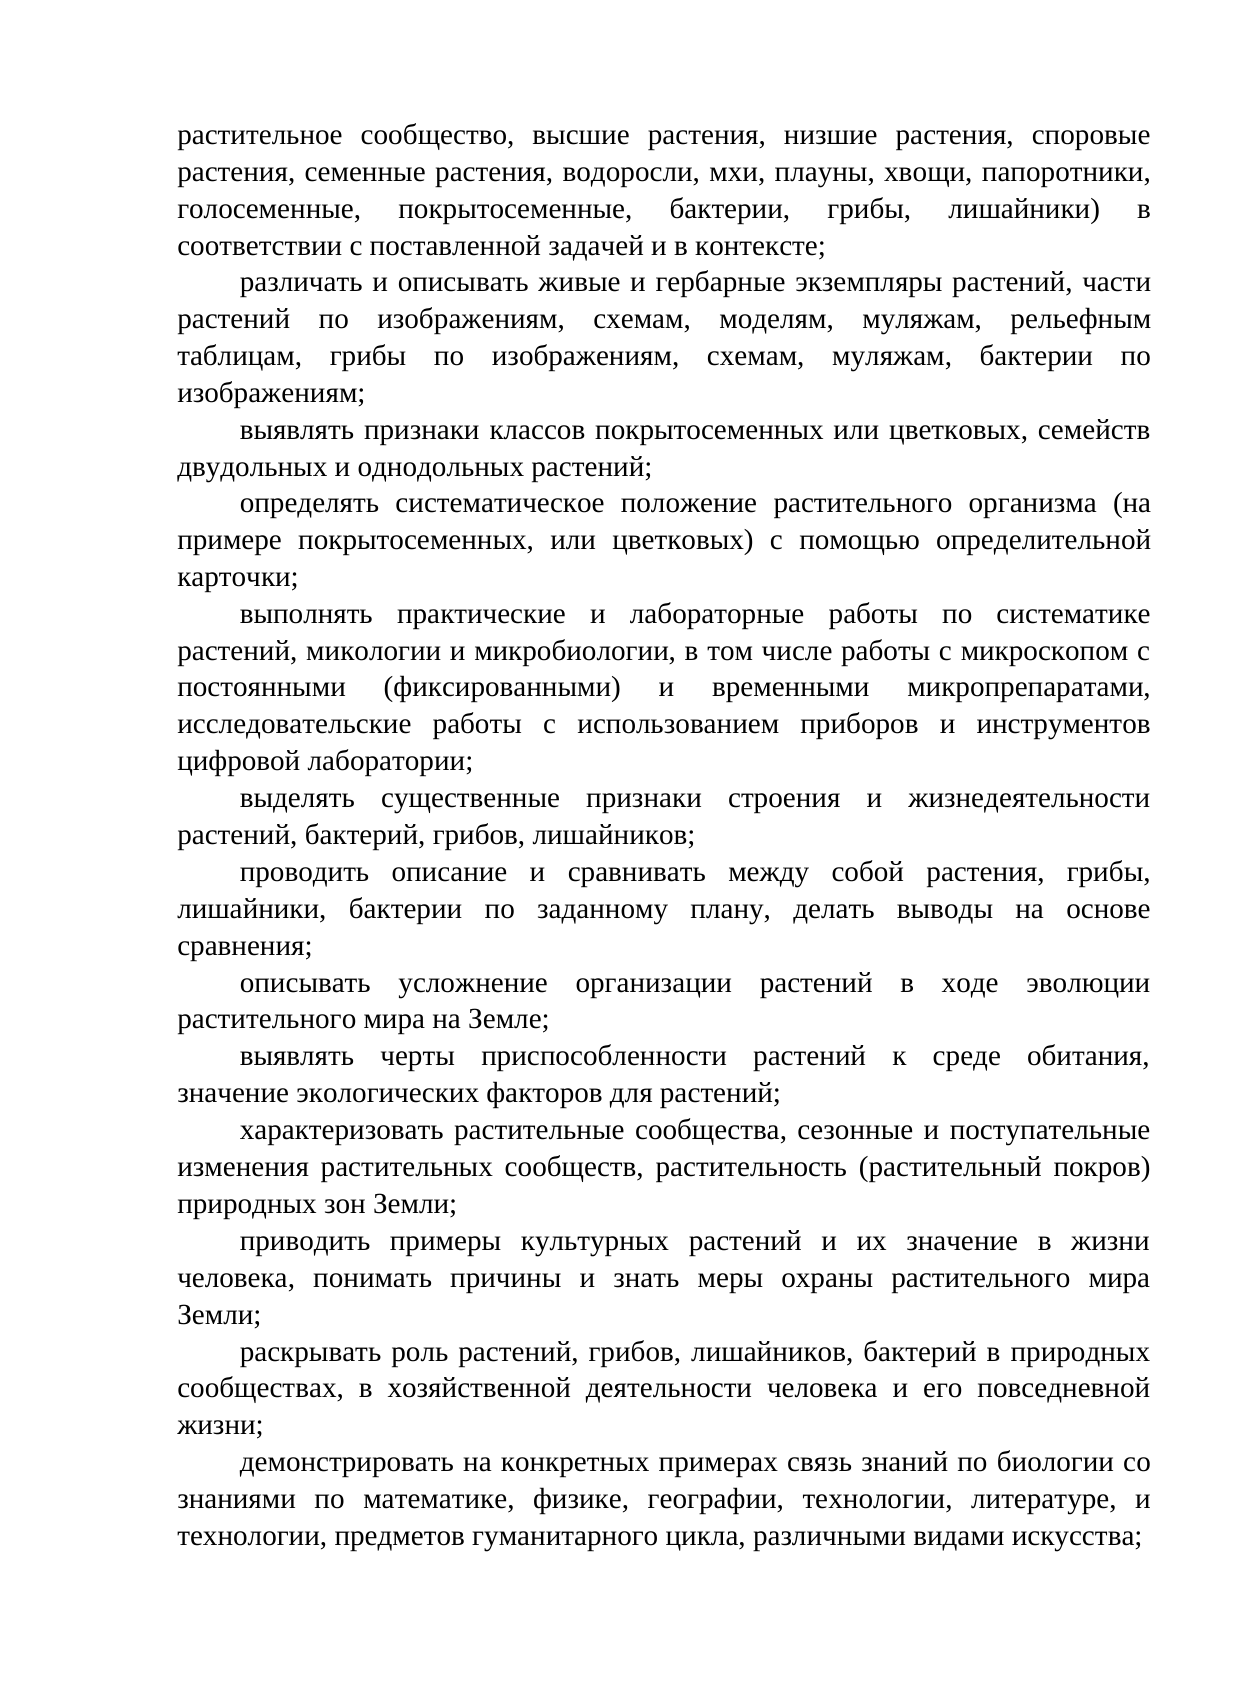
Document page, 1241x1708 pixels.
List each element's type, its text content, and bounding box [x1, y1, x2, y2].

text демонстрировать на конкретных примерах связь знаний по биологии со знаниями по математике, физике, географии, технологии, литературе, и технологии, предметов гуманитарного цикла, различными видами искусства; [177, 1444, 1152, 1552]
text растительное сообщество, высшие растения, низшие растения, споровые растения, семенные растения, водоросли, мхи, плауны, хвощи, папоротники, голосеменные, покрытосеменные, бактерии, грибы, лишайники) в соответствии с поставленной задачей и в контексте; [177, 117, 1151, 261]
text различать и описывать живые и гербарные экземпляры растений, части растений по изображениям, схемам, моделям, муляжам, рельефным таблицам, грибы по изображениям, схемам, муляжам, бактерии по изображениям; [177, 264, 1152, 409]
text выявлять черты приспособленности растений к среде обитания, значение экологических факторов для растений; [177, 1038, 1150, 1109]
text характеризовать растительные сообщества, сезонные и поступательные изменения растительных сообществ, растительность (растительный покров) природных зон Земли; [177, 1112, 1151, 1219]
text выделять существенные признаки строения и жизнедеятельности растений, бактерий, грибов, лишайников; [177, 780, 1151, 851]
text выявлять признаки классов покрытосеменных или цветковых, семейств двудольных и однодольных растений; [177, 412, 1151, 482]
text выполнять практические и лабораторные работы по систематике растений, микологии и микробиологии, в том числе работы с микроскопом с постоянными (фиксированными) и временными микропрепаратами, исследовательские работы с использованием приборов и инструментов цифровой лаборатории; [177, 596, 1151, 777]
text определять систематическое положение растительного организма (на примере покрытосеменных, или цветковых) с помощью определительной карточки; [177, 485, 1152, 592]
text приводить примеры культурных растений и их значение в жизни человека, понимать причины и знать меры охраны растительного мира Земли; [177, 1223, 1151, 1330]
text раскрывать роль растений, грибов, лишайников, бактерий в природных сообществах, в хозяйственной деятельности человека и его повседневной жизни; [177, 1334, 1151, 1441]
text описывать усложнение организации растений в ходе эволюции растительного мира на Земле; [177, 965, 1151, 1035]
text проводить описание и сравнивать между собой растения, грибы, лишайники, бактерии по заданному плану, делать выводы на основе сравнения; [177, 854, 1151, 961]
